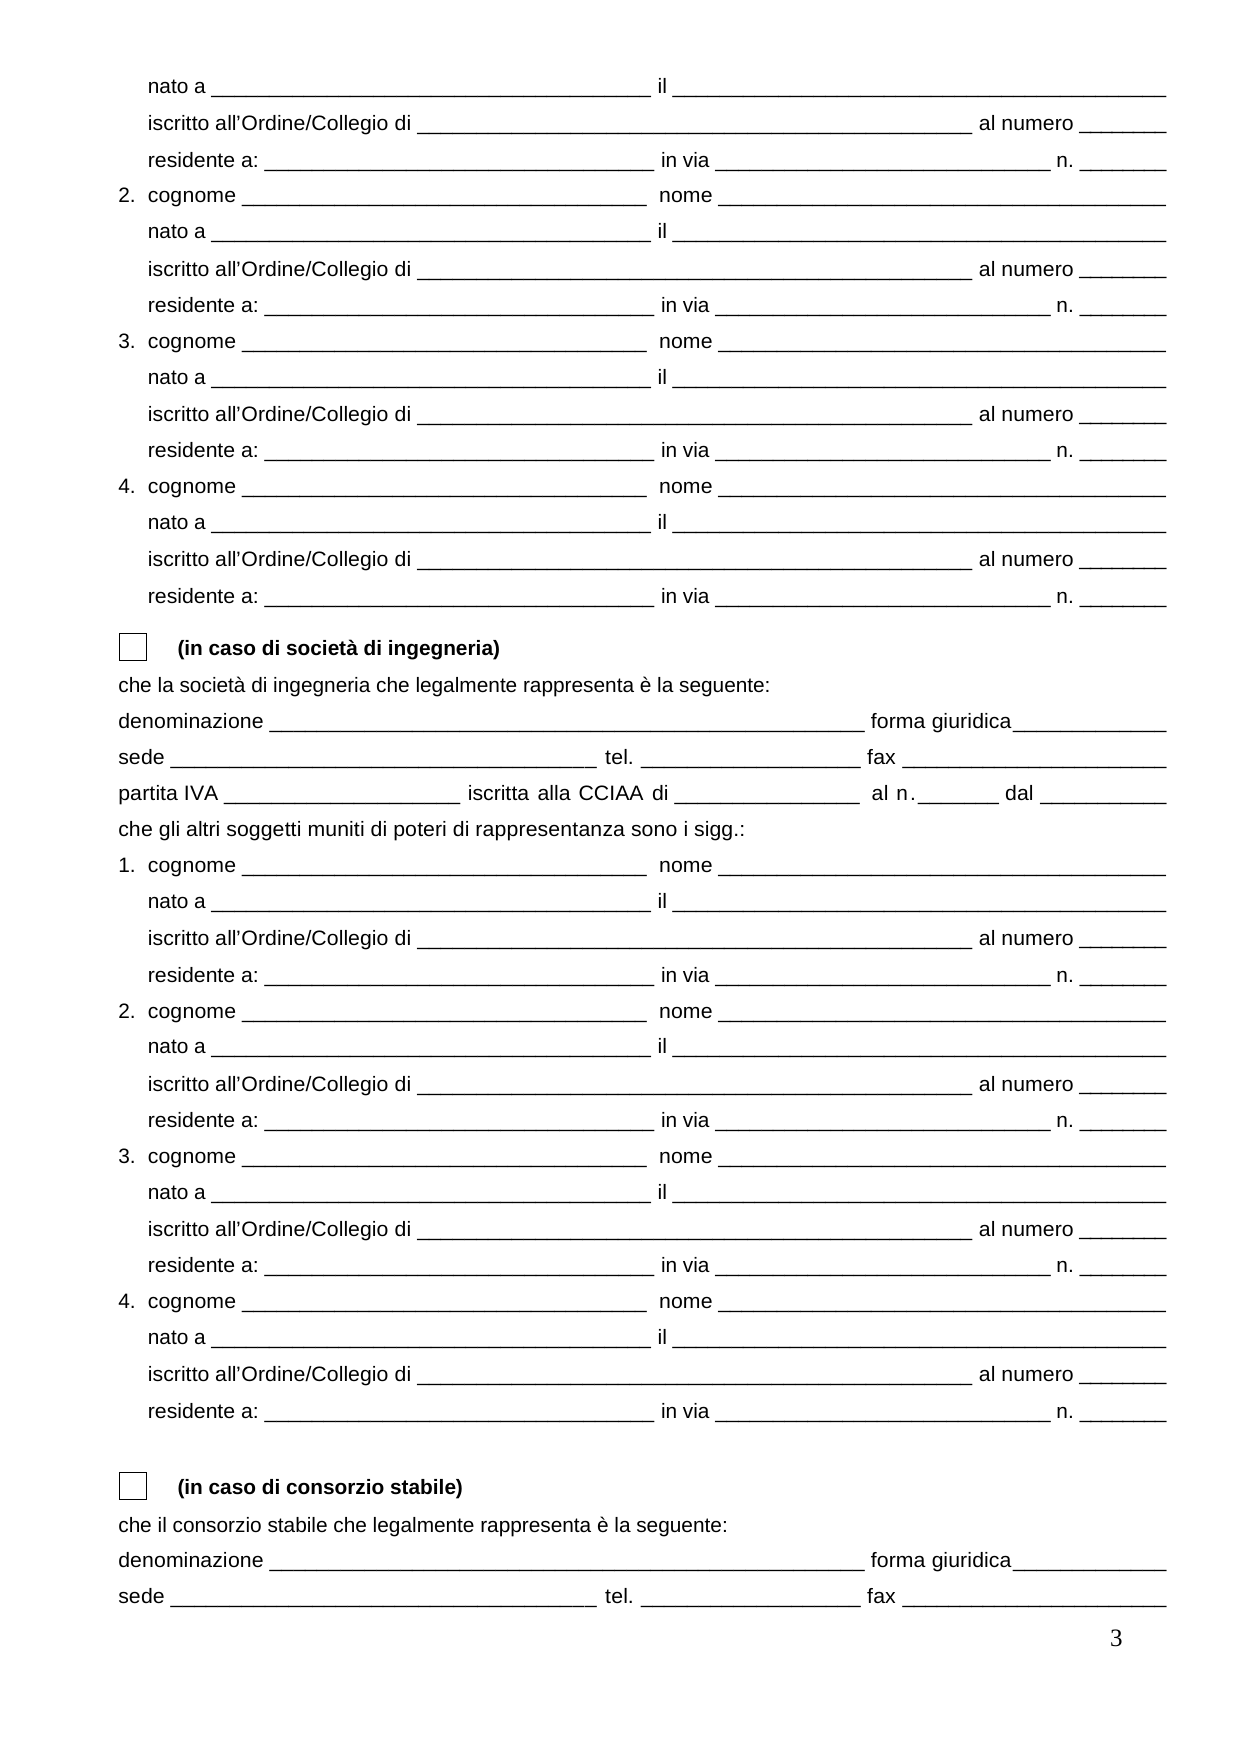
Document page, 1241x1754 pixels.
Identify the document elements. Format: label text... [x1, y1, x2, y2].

text residente a: _________________________________ in via _____________________________ n. [118, 1108, 1122, 1132]
text residente a: _________________________________ in via _____________________________ n. [118, 438, 1122, 462]
text che il consorzio stabile che legalmente rappresenta è la seguente: [118, 1512, 1122, 1536]
text sede ____________________________________ tel. ___________________ fax [118, 1584, 1122, 1608]
text iscritto all’Ordine/Collegio di _______________________________________________ al numero [118, 401, 1122, 426]
text iscritto all’Ordine/Collegio di _______________________________________________ al numero [118, 110, 1122, 135]
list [118, 183, 1122, 207]
list cognome ___________________________________ nome [118, 998, 1122, 1022]
text iscritto all’Ordine/Collegio di _______________________________________________ al numero [118, 255, 1122, 280]
text residente a: _________________________________ in via _____________________________ n. [118, 1253, 1122, 1277]
text partita IVA ____________________ iscritta alla CCIAA di ________________ al n._______ dal [118, 781, 1122, 805]
text iscritto all’Ordine/Collegio di _______________________________________________ al numero [118, 1070, 1122, 1095]
text denominazione __________________________________________________ forma giuridica [118, 1548, 1122, 1572]
text (in caso di consorzio stabile) [118, 1471, 1122, 1500]
text (in caso di società di ingegneria) [118, 632, 1122, 661]
text residente a: _________________________________ in via _____________________________ n. [118, 1399, 1122, 1423]
text nato a ______________________________________ il [118, 1325, 1122, 1349]
text nato a ______________________________________ il [118, 1180, 1122, 1204]
text residente a: _________________________________ in via _____________________________ n. [118, 962, 1122, 986]
text nato a ______________________________________ il [118, 365, 1122, 389]
list cognome ___________________________________ nome [118, 1144, 1122, 1168]
text nato a ______________________________________ il [118, 510, 1122, 534]
list cognome ___________________________________ nome [118, 329, 1122, 353]
text residente a: _________________________________ in via _____________________________ n. [118, 147, 1122, 171]
text iscritto all’Ordine/Collegio di _______________________________________________ al numero [118, 1216, 1122, 1241]
list cognome ___________________________________ nome [118, 853, 1122, 877]
list cognome ___________________________________ nome [118, 1289, 1122, 1313]
text che la società di ingegneria che legalmente rappresenta è la seguente: [118, 673, 1122, 697]
text iscritto all’Ordine/Collegio di _______________________________________________ al numero [118, 925, 1122, 950]
text nato a ______________________________________ il [118, 219, 1122, 243]
text residente a: _________________________________ in via _____________________________ n. [118, 293, 1122, 317]
text nato a ______________________________________ il [118, 1034, 1122, 1058]
text sede ____________________________________ tel. ___________________ fax [118, 745, 1122, 769]
text nato a ______________________________________ il [118, 74, 1122, 98]
text nato a ______________________________________ il [118, 889, 1122, 913]
text iscritto all’Ordine/Collegio di _______________________________________________ al numero [118, 546, 1122, 571]
text iscritto all’Ordine/Collegio di _______________________________________________ al numero [118, 1361, 1122, 1386]
text che gli altri soggetti muniti di poteri di rappresentanza sono i sigg.: [118, 817, 1122, 841]
text denominazione __________________________________________________ forma giuridica [118, 709, 1122, 733]
text residente a: _________________________________ in via _____________________________ n. [118, 584, 1122, 608]
list cognome ___________________________________ nome [118, 474, 1122, 498]
